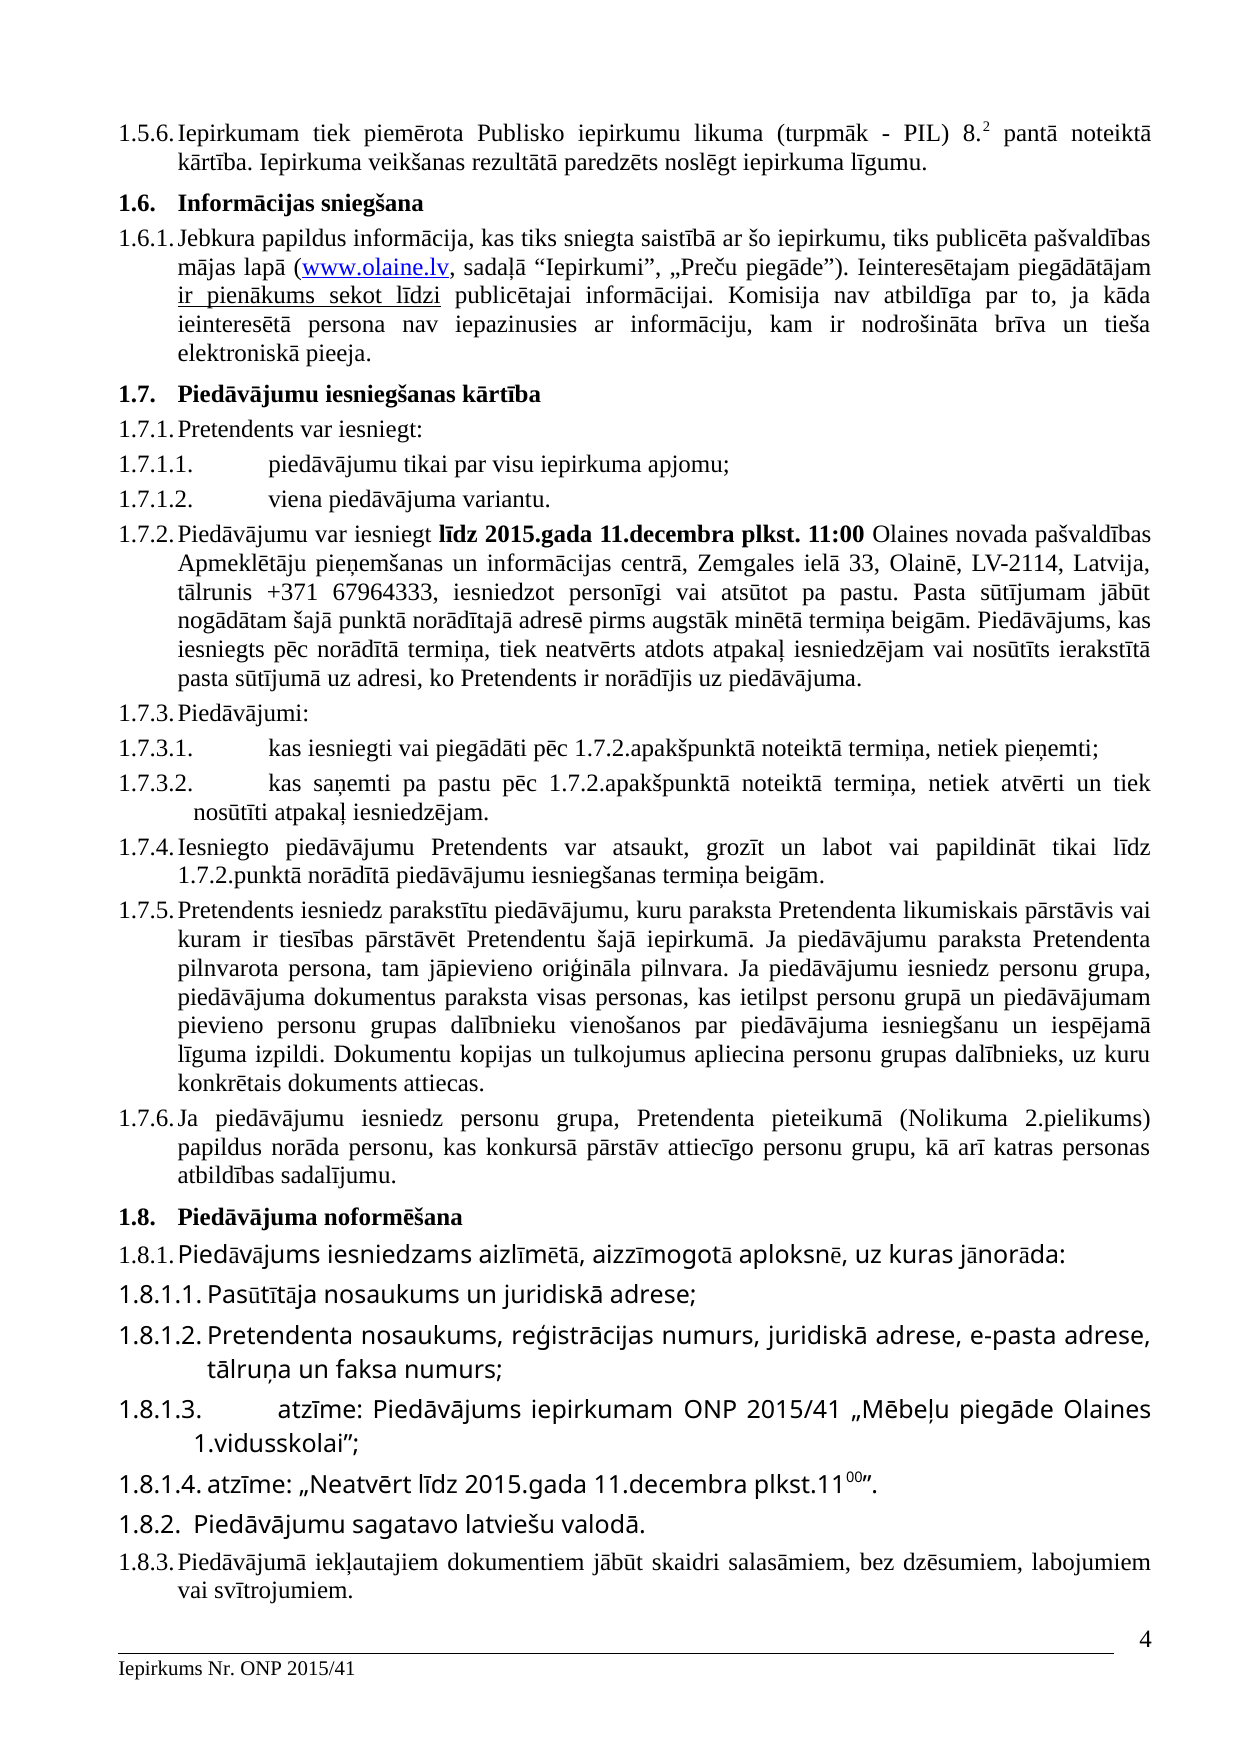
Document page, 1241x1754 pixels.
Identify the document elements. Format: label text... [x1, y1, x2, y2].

list Pretendents var iesniegt: [118, 414, 1152, 443]
list Jebkura papildus informācija, kas tiks sniegta saistībā ar šo iepirkumu, tiks publicēta pašvaldības mājas lapā (www.olaine.lv, sadaļā “Iepirkumi”, „Preču piegāde”). Ieinteresētajam piegādātājam ir pienākums sekot līdzi publicētajai informācijai. Komisija nav atbildīga par to, ja kāda ieinteresētā persona nav iepazinusies ar informāciju, kam ir nodrošināta brīva un tieša elektroniskā pieeja. [118, 223, 1152, 367]
list atzīme: Piedāvājums iepirkumam ONP 2015/41 „Mēbeļu piegāde Olaines 1.vidusskolai”; [118, 1392, 1152, 1460]
list Piedāvājumu iesniegšanas kārtība [118, 379, 1152, 408]
list Piedāvājums iesniedzams aizlīmētā, aizzīmogotā aploksnē, uz kuras jānorāda: [118, 1237, 1152, 1271]
list Piedāvājuma noformēšana [118, 1202, 1152, 1231]
list Iepirkumam tiek piemērota Publisko iepirkumu likuma (turpmāk - PIL) 8.2 pantā noteiktā kārtība. Iepirkuma veikšanas rezultātā paredzēts noslēgt iepirkuma līgumu. [118, 118, 1152, 176]
list viena piedāvājuma variantu. [118, 484, 1152, 513]
list Pretendents iesniedz parakstītu piedāvājumu, kuru paraksta Pretendenta likumiskais pārstāvis vai kuram ir tiesības pārstāvēt Pretendentu šajā iepirkumā. Ja piedāvājumu paraksta Pretendenta pilnvarota persona, tam jāpievieno oriģināla pilnvara. Ja piedāvājumu iesniedz personu grupa, piedāvājuma dokumentus paraksta visas personas, kas ietilpst personu grupā un piedāvājumam pievieno personu grupas dalībnieku vienošanos par piedāvājuma iesniegšanu un iespējamā līguma izpildi. Dokumentu kopijas un tulkojumus apliecina personu grupas dalībnieks, uz kuru konkrētais dokuments attiecas. [118, 896, 1152, 1097]
list Piedāvājumu sagatavo latviešu valodā. [118, 1507, 1152, 1541]
list kas saņemti pa pastu pēc 1.7.2.apakšpunktā noteiktā termiņa, netiek atvērti un tiek nosūtīti atpakaļ iesniedzējam. [118, 768, 1152, 826]
list Pasūtītāja nosaukums un juridiskā adrese; [118, 1277, 1152, 1311]
list atzīme: „Neatvērt līdz 2015.gada 11.decembra plkst.1100”. [118, 1466, 1152, 1500]
list Piedāvājumu var iesniegt līdz 2015.gada 11.decembra plkst. 11:00 Olaines novada pašvaldības Apmeklētāju pieņemšanas un informācijas centrā, Zemgales ielā 33, Olainē, LV-2114, Latvija, tālrunis +371 67964333, iesniedzot personīgi vai atsūtot pa pastu. Pasta sūtījumam jābūt nogādātam šajā punktā norādītajā adresē pirms augstāk minētā termiņa beigām. Piedāvājums, kas iesniegts pēc norādītā termiņa, tiek neatvērts atdots atpakaļ iesniedzējam vai nosūtīts ierakstītā pasta sūtījumā uz adresi, ko Pretendents ir norādījis uz piedāvājuma. [118, 519, 1152, 692]
list Pretendenta nosaukums, reģistrācijas numurs, juridiskā adrese, e-pasta adrese, tālruņa un faksa numurs; [118, 1317, 1152, 1386]
list Iesniegto piedāvājumu Pretendents var atsaukt, grozīt un labot vai papildināt tikai līdz 1.7.2.punktā norādītā piedāvājumu iesniegšanas termiņa beigām. [118, 832, 1152, 889]
list Ja piedāvājumu iesniedz personu grupa, Pretendenta pieteikumā (Nolikuma 2.pielikums) papildus norāda personu, kas konkursā pārstāv attiecīgo personu grupu, kā arī katras personas atbildības sadalījumu. [118, 1103, 1152, 1189]
list Informācijas sniegšana [118, 188, 1152, 217]
list Piedāvājumā iekļautajiem dokumentiem jābūt skaidri salasāmiem, bez dzēsumiem, labojumiem vai svītrojumiem. [118, 1547, 1152, 1604]
list kas iesniegti vai piegādāti pēc 1.7.2.apakšpunktā noteiktā termiņa, netiek pieņemti; [118, 733, 1152, 762]
list piedāvājumu tikai par visu iepirkuma apjomu; [118, 449, 1152, 478]
list Piedāvājumi: [118, 698, 1152, 727]
